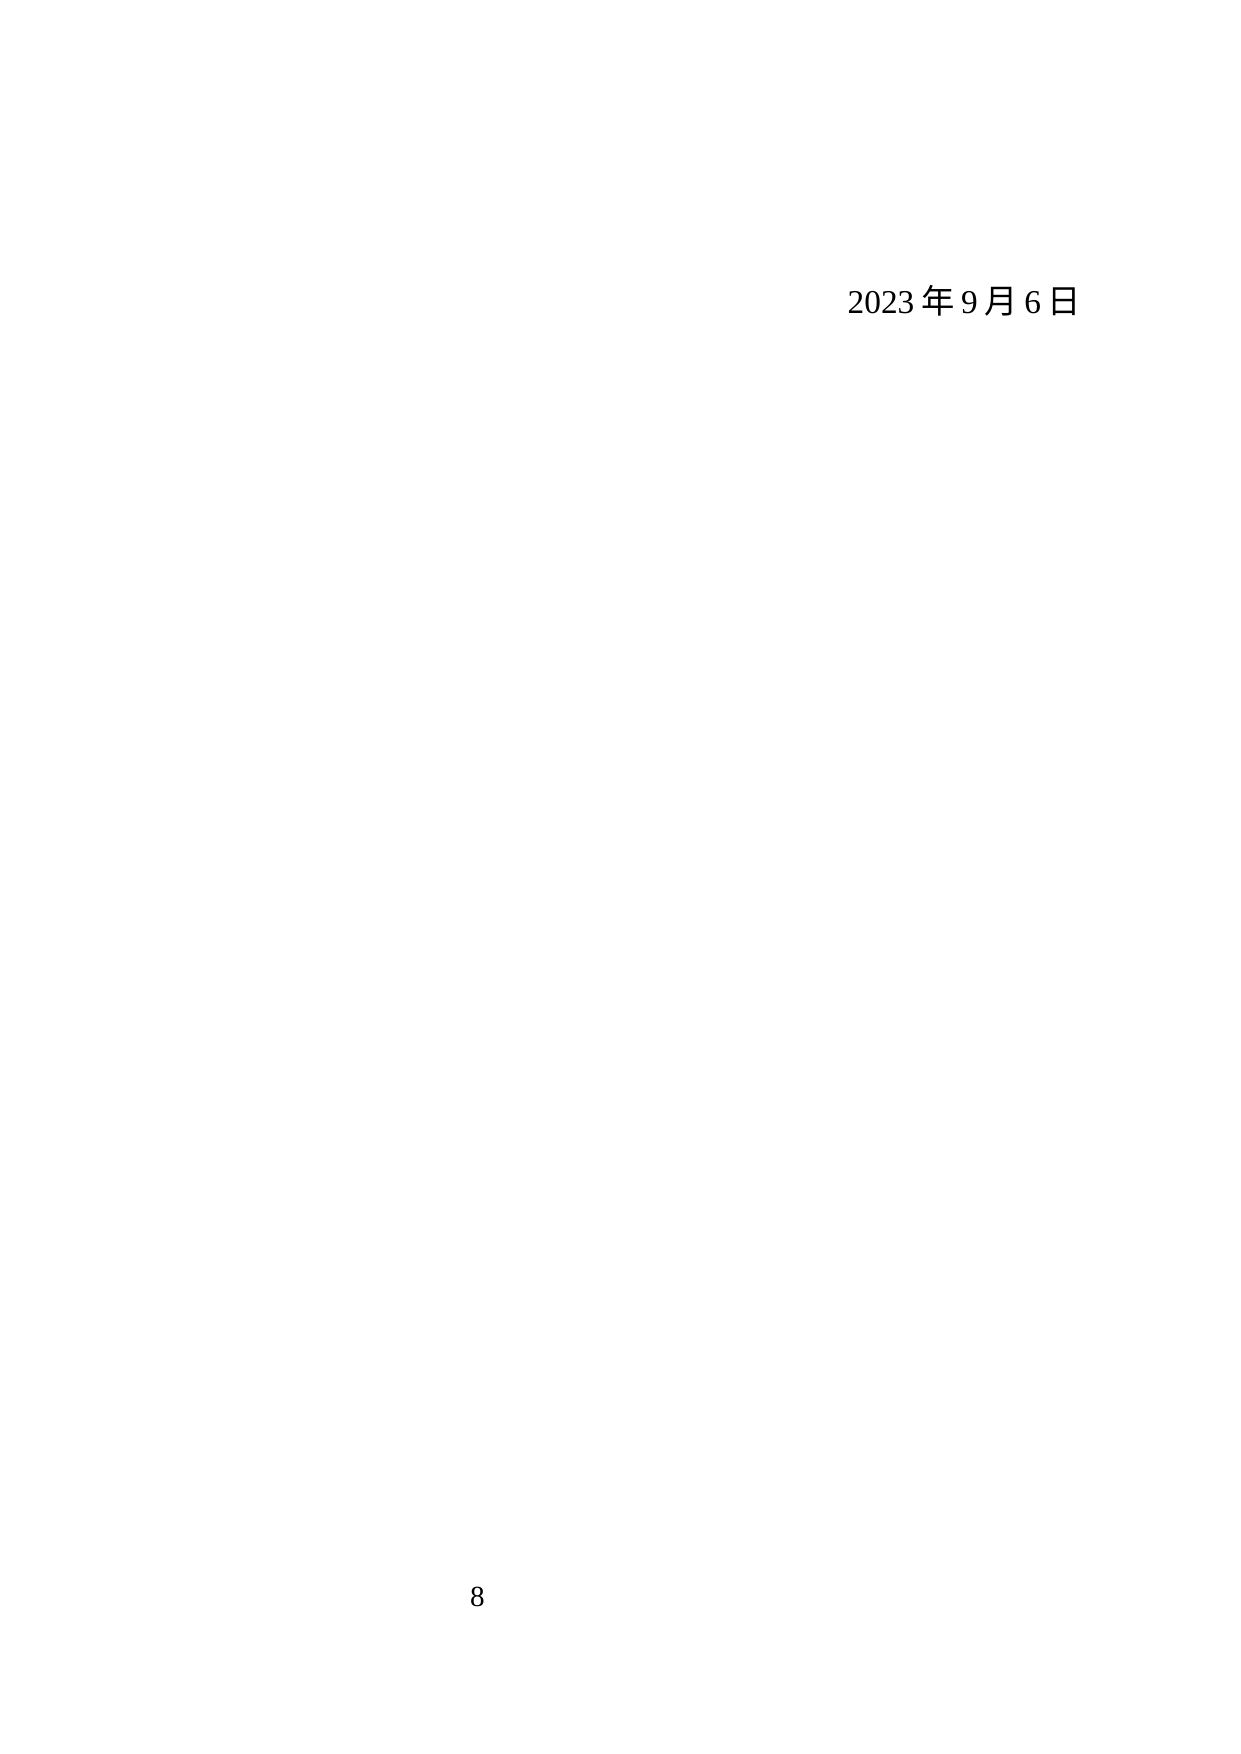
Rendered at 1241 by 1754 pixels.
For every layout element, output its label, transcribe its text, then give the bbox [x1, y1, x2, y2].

text 2023年9月6日 [159, 267, 1081, 332]
